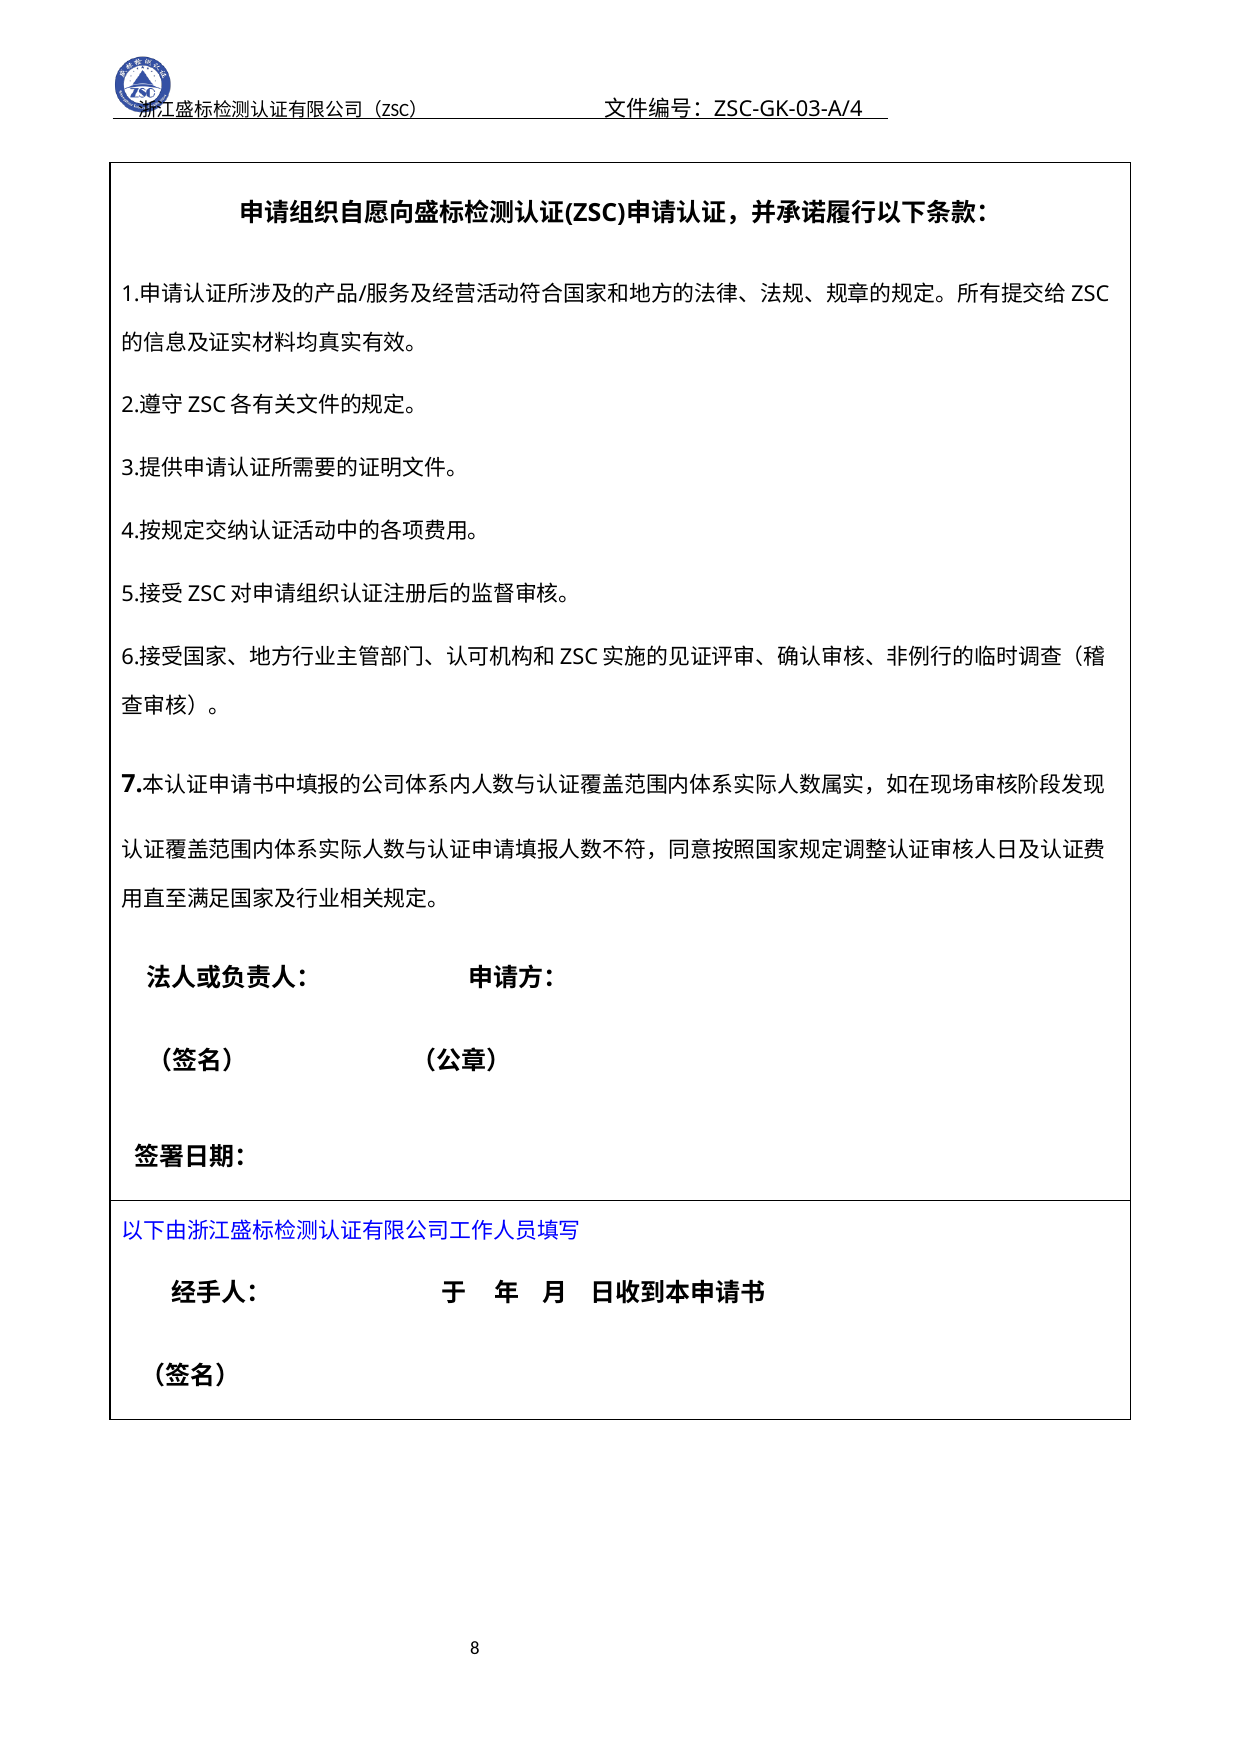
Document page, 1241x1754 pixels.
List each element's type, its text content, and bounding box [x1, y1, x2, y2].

picture [169, 103, 173, 115]
picture [111, 54, 173, 116]
table_cell 申请组织自愿向盛标检测认证(ZSC)申请认证，并承诺履行以下条款： 申请认证所涉及的产品/服务及经营活动符合国家和地方的法律、法规、规章的规定。所有提交给ZSC的信息及证实材料均真实有效。 遵守ZSC各有关文件的规定。 提供申请认证所需要的证明文件。 按规定交纳认证活动中的各项费用。 接受ZSC对申请组织认证注册后的监督审核。 接受国家、地方行业主管部门、认可机构和ZSC实施的见证评审、确认审核、非例行的临时调查（稽查审核）。 本认证申请书中填报的公司体系内人数与认证覆盖范围内体系实际人数属实，如在现场审核阶段发现认证覆盖范围内体系实际人数与认证申请填报人数不符，同意按照国家规定调整认证审核人日及认证费用直至满足国家及行业相关规定。 法人或负责人： 申请方： （签名） （公章） 签署日期： [111, 163, 1130, 1199]
table_cell 以下由浙江盛标检测认证有限公司工作人员填写 经手人： 于 年 月 日收到本申请书 （签名） [111, 1201, 1130, 1419]
